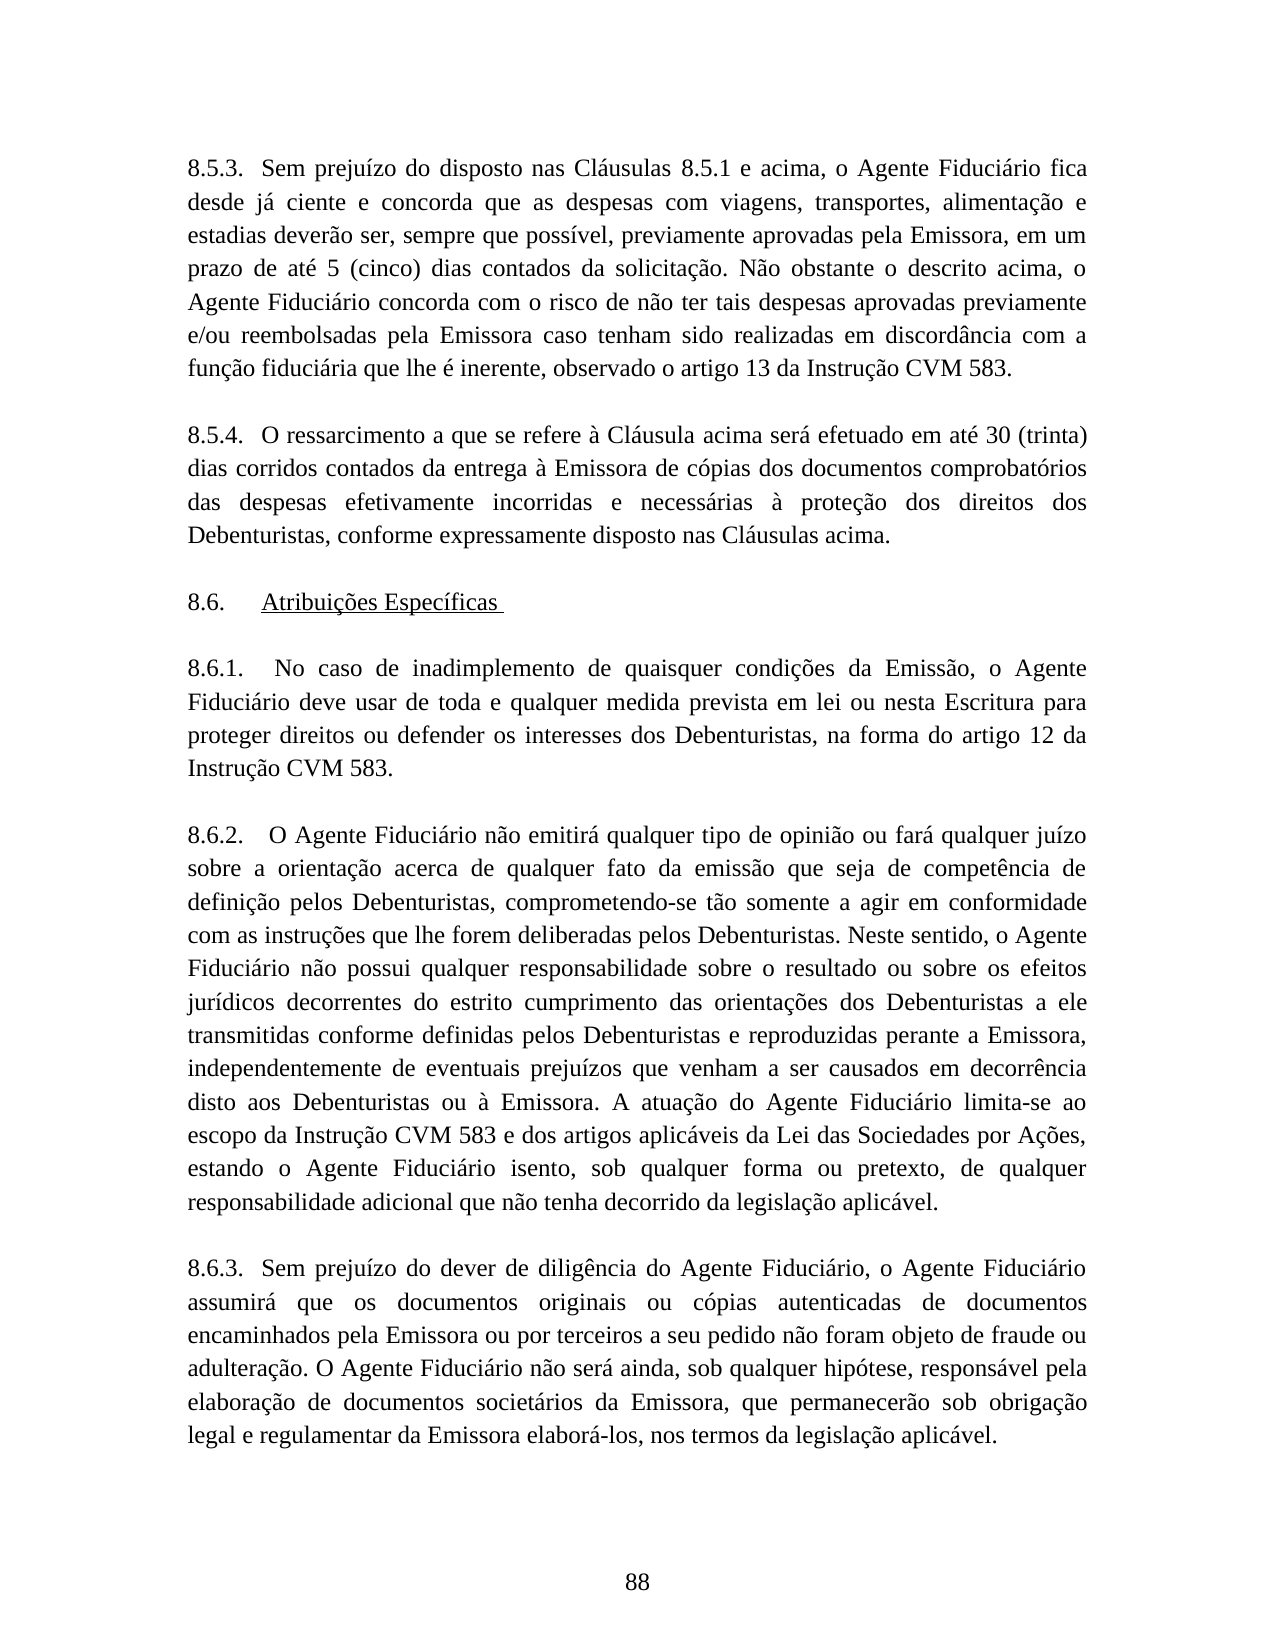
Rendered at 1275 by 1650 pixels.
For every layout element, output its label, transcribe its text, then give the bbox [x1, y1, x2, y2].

subtitle Atribuições Específicas [187, 583, 1088, 617]
subtitle No caso de inadimplemento de quaisquer condições da Emissão, o Agente Fiduciário deve usar de toda e qualquer medida prevista em lei ou nesta Escritura para proteger direitos ou defender os interesses dos Debenturistas, na forma do artigo 12 da Instrução CVM 583. [187, 650, 1088, 783]
subtitle O Agente Fiduciário não emitirá qualquer tipo de opinião ou fará qualquer juízo sobre a orientação acerca de qualquer fato da emissão que seja de competência de definição pelos Debenturistas, comprometendo-se tão somente a agir em conformidade com as instruções que lhe forem deliberadas pelos Debenturistas. Neste sentido, o Agente Fiduciário não possui qualquer responsabilidade sobre o resultado ou sobre os efeitos jurídicos decorrentes do estrito cumprimento das orientações dos Debenturistas a ele transmitidas conforme definidas pelos Debenturistas e reproduzidas perante a Emissora, independentemente de eventuais prejuízos que venham a ser causados em decorrência disto aos Debenturistas ou à Emissora. A atuação do Agente Fiduciário limita-se ao escopo da Instrução CVM 583 e dos artigos aplicáveis da Lei das Sociedades por Ações, estando o Agente Fiduciário isento, sob qualquer forma ou pretexto, de qualquer responsabilidade adicional que não tenha decorrido da legislação aplicável. [187, 817, 1088, 1217]
subtitle Sem prejuízo do disposto nas Cláusulas 8.5.1 e 8.5.2 acima, o Agente Fiduciário fica desde já ciente e concorda que as despesas com viagens, transportes, alimentação e estadias deverão ser, sempre que possível, previamente aprovadas pela Emissora, em um prazo de até 5 (cinco) dias contados da solicitação. Não obstante o descrito acima, o Agente Fiduciário concorda com o risco de não ter tais despesas aprovadas previamente e/ou reembolsadas pela Emissora caso tenham sido realizadas em discordância com a função fiduciária que lhe é inerente, observado o artigo 13 da Instrução CVM 583. [187, 150, 1088, 383]
subtitle Sem prejuízo do dever de diligência do Agente Fiduciário, o Agente Fiduciário assumirá que os documentos originais ou cópias autenticadas de documentos encaminhados pela Emissora ou por terceiros a seu pedido não foram objeto de fraude ou adulteração. O Agente Fiduciário não será ainda, sob qualquer hipótese, responsável pela elaboração de documentos societários da Emissora, que permanecerão sob obrigação legal e regulamentar da Emissora elaborá-los, nos termos da legislação aplicável. [187, 1250, 1088, 1450]
subtitle O ressarcimento a que se refere à Cláusula 8.5.1 acima será efetuado em até 30 (trinta) dias corridos contados da entrega à Emissora de cópias dos documentos comprobatórios das despesas efetivamente incorridas e necessárias à proteção dos direitos dos Debenturistas, conforme expressamente disposto nas Cláusulas acima. [187, 417, 1088, 550]
